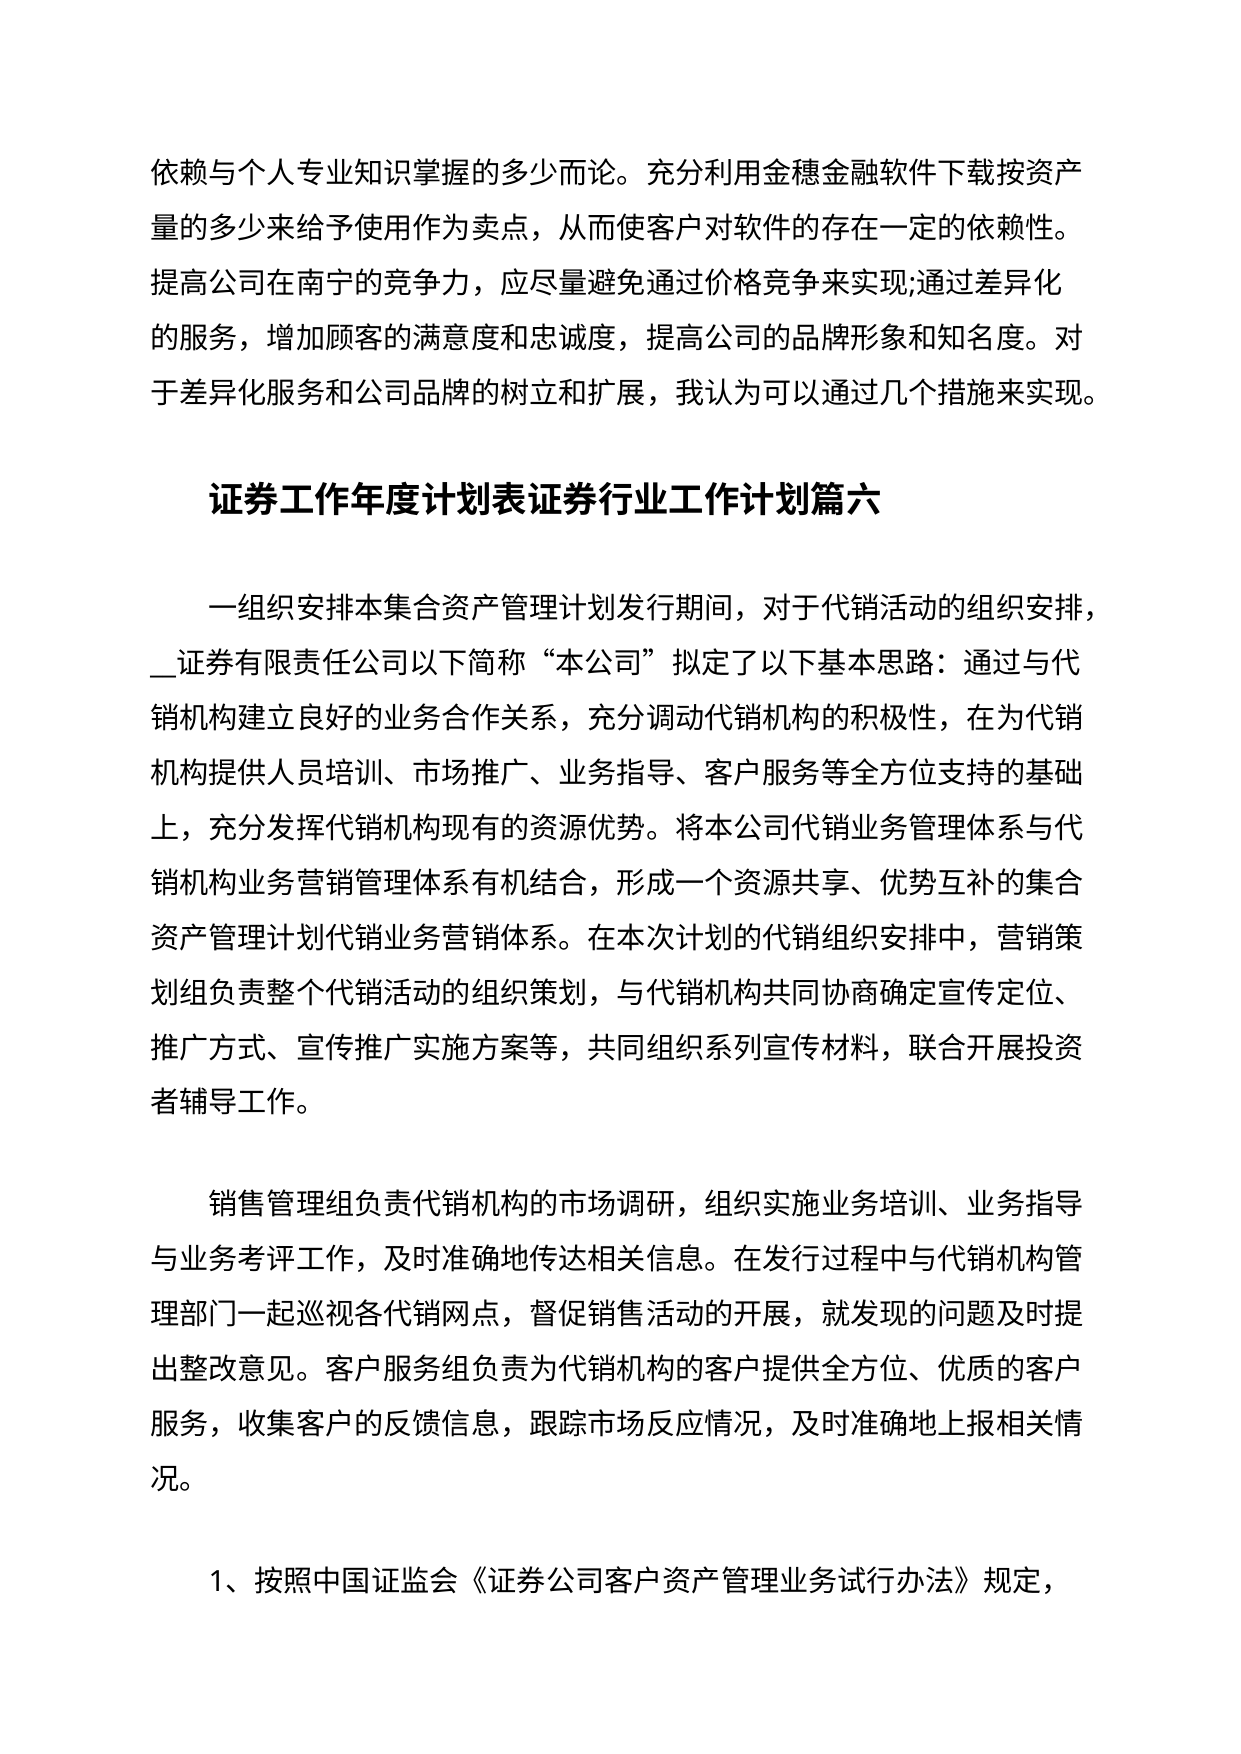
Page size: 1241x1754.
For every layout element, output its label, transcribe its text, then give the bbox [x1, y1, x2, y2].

text 一组织安排本集合资产管理计划发行期间，对于代销活动的组织安排，__证券有限责任公司以下简称“本公司”拟定了以下基本思路：通过与代销机构建立良好的业务合作关系，充分调动代销机构的积极性，在为代销机构提供人员培训、市场推广、业务指导、客户服务等全方位支持的基础上，充分发挥代销机构现有的资源优势。将本公司代销业务管理体系与代销机构业务营销管理体系有机结合，形成一个资源共享、优势互补的集合资产管理计划代销业务营销体系。在本次计划的代销组织安排中，营销策划组负责整个代销活动的组织策划，与代销机构共同协商确定宣传定位、推广方式、宣传推广实施方案等，共同组织系列宣传材料，联合开展投资者辅导工作。 [150, 585, 1090, 1121]
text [150, 150, 1090, 412]
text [150, 1557, 1090, 1599]
text 证券工作年度计划表证券行业工作计划篇六 [150, 471, 1090, 523]
text 销售管理组负责代销机构的市场调研，组织实施业务培训、业务指导与业务考评工作，及时准确地传达相关信息。在发行过程中与代销机构管理部门一起巡视各代销网点，督促销售活动的开展，就发现的问题及时提出整改意见。客户服务组负责为代销机构的客户提供全方位、优质的客户服务，收集客户的反馈信息，跟踪市场反应情况，及时准确地上报相关情况。 [150, 1181, 1090, 1498]
